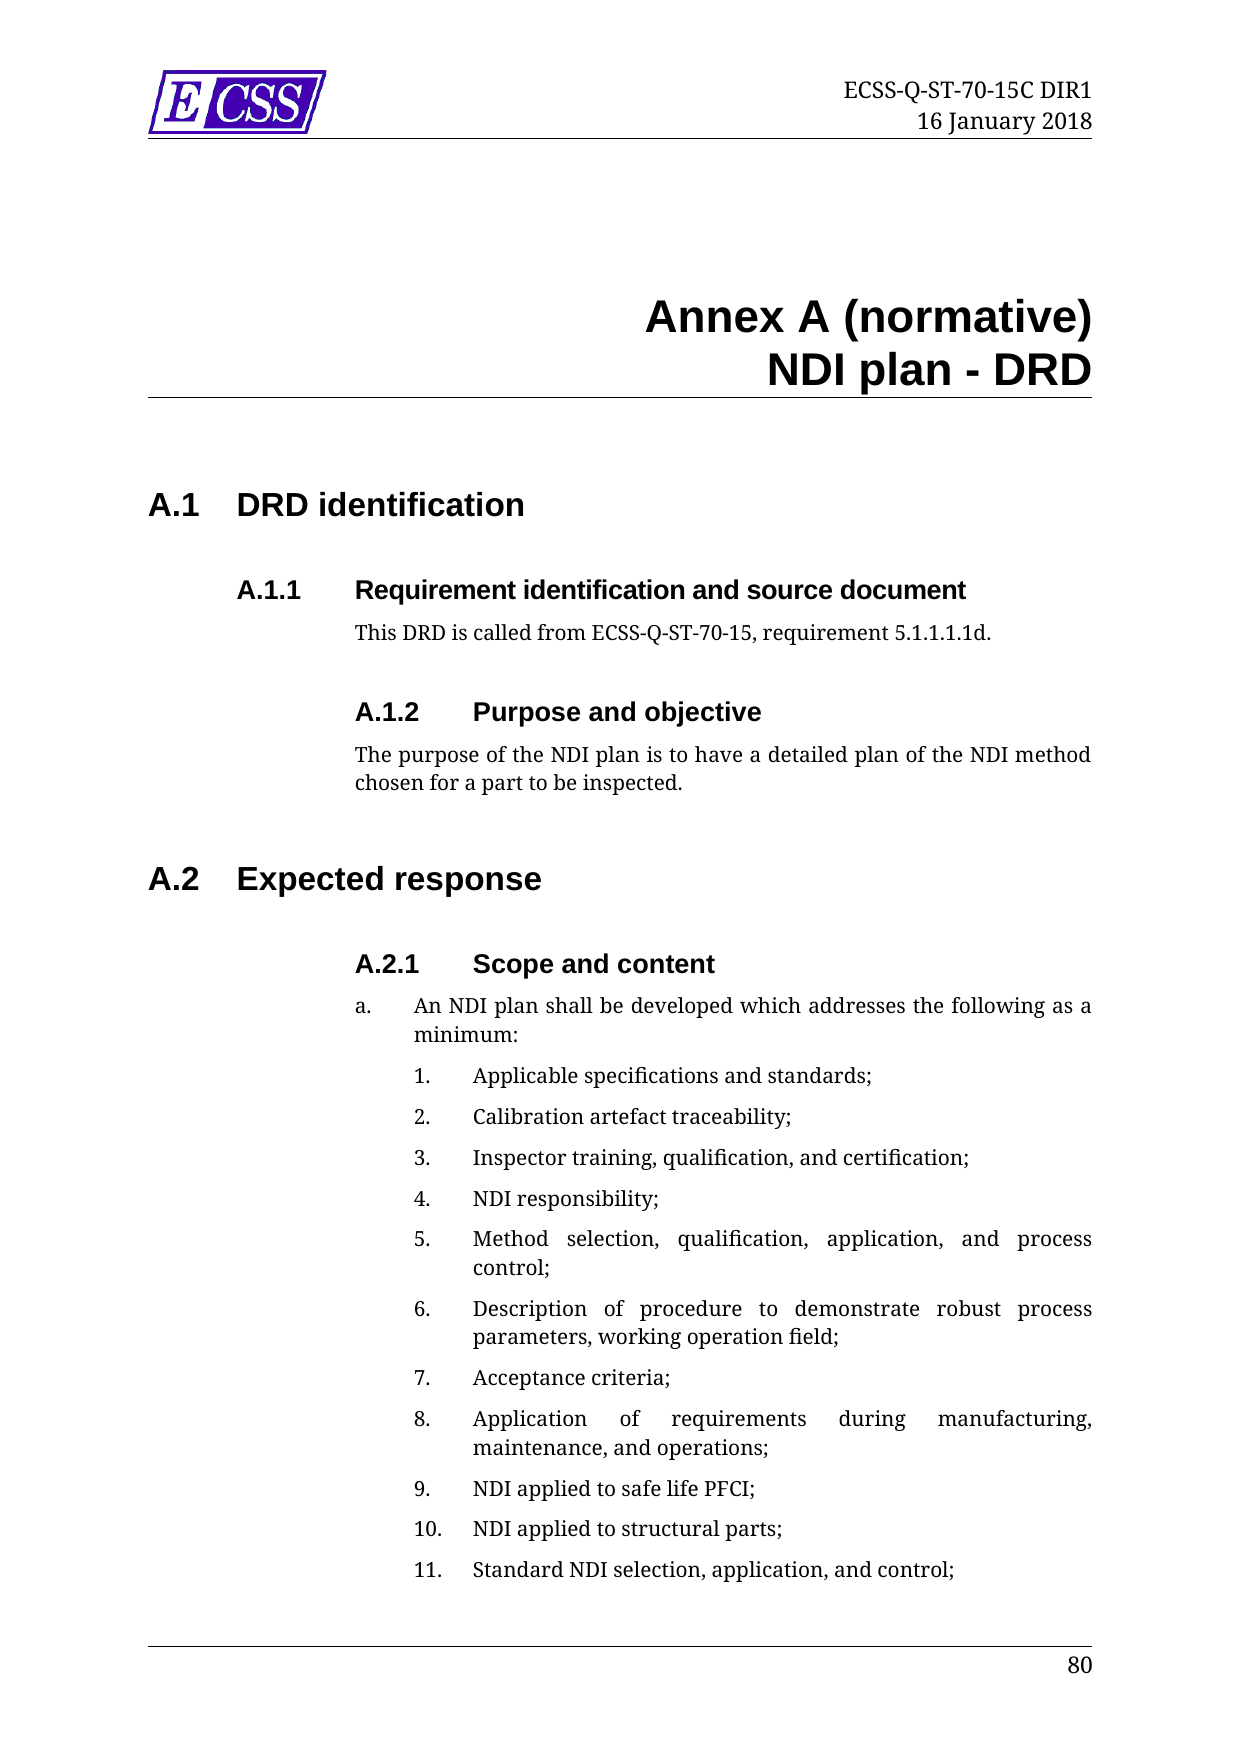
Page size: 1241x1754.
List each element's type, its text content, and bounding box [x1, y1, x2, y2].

text NDI applied to safe life PFCI; [413, 1474, 1092, 1502]
text Acceptance criteria; [413, 1363, 1092, 1392]
text Applicable specifications and standards; [413, 1061, 1092, 1089]
text Calibration artefact traceability; [413, 1102, 1092, 1130]
text The purpose of the NDI plan is to have a detailed plan of the NDI method chosen for a part to be inspected. [354, 740, 1092, 797]
text Requirement identification and source document [236, 574, 1093, 605]
text DRD identification [148, 486, 1092, 524]
text Application of requirements during manufacturing, maintenance, and operations; [413, 1404, 1092, 1461]
text Purpose and objective [354, 696, 1092, 727]
text Inspector training, qualification, and certification; [413, 1143, 1092, 1171]
text Description of procedure to demonstrate robust process parameters, working operation field; [413, 1294, 1092, 1351]
list An NDI plan shall be developed which addresses the following as a minimum: [354, 991, 1092, 1048]
text Expected response [148, 859, 1092, 898]
text Method selection, qualification, application, and process control; [413, 1224, 1092, 1281]
text Standard NDI selection, application, and control; [413, 1556, 1092, 1584]
text This DRD is called from ECSS-Q-ST-70-15, requirement 5.1d. [354, 618, 1092, 646]
picture [148, 70, 327, 134]
text NDI responsibility; [413, 1184, 1092, 1212]
text (normative) NDI plan - DRD [148, 289, 1092, 397]
text NDI applied to structural parts; [413, 1514, 1092, 1543]
text Scope and content [354, 948, 1092, 979]
